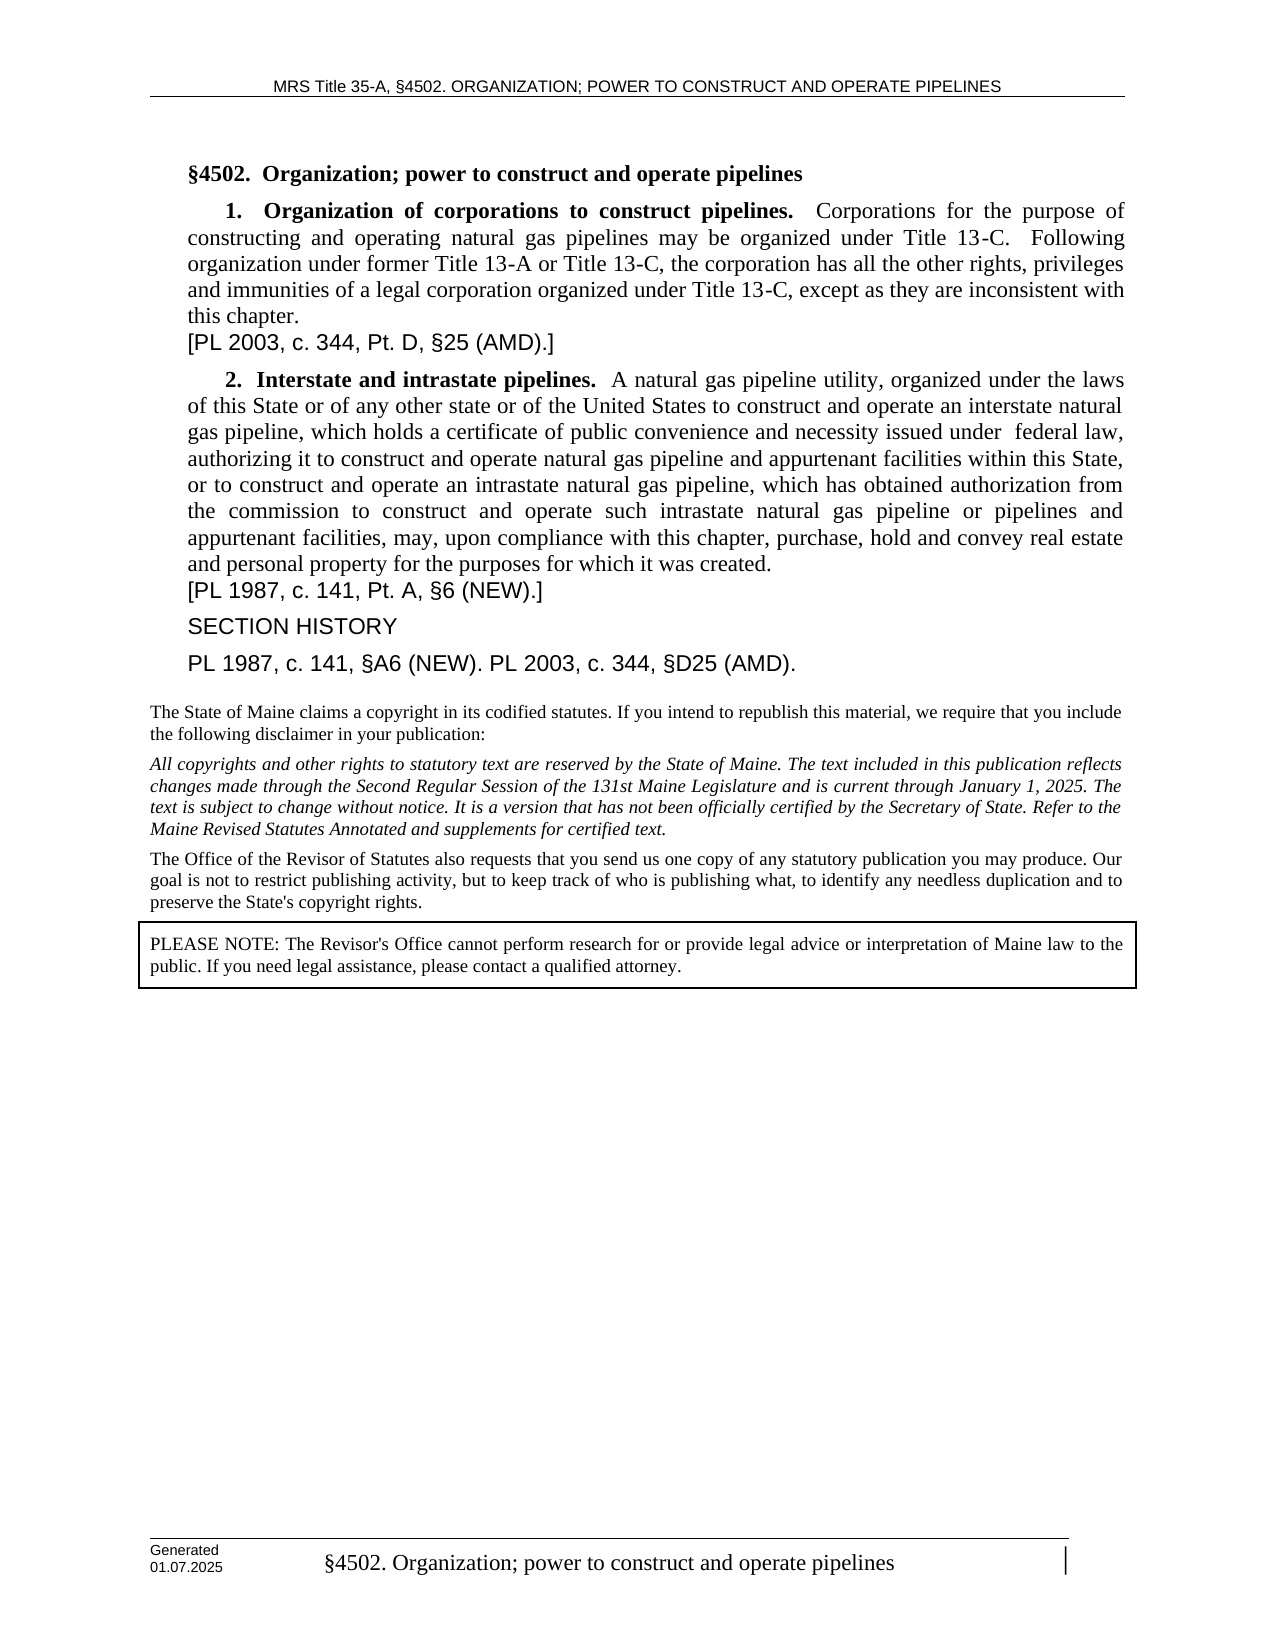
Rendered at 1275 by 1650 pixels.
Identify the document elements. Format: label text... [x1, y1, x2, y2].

text §4502. Organization; power to construct and operate pipelines [187, 160, 1125, 187]
text [PL 2003, c. 344, Pt. D, §25 (AMD).] [187, 329, 1125, 355]
text 2. Interstate and intrastate pipelines. A natural gas pipeline utility, organized under the laws of this State or of any other state or of the United States to construct and operate an interstate natural gas pipeline, which holds a certificate of public convenience and necessity issued under federal law, authorizing it to construct and operate natural gas pipeline and appurtenant facilities within this State, or to construct and operate an intrastate natural gas pipeline, which has obtained authorization from the commission to construct and operate such intrastate natural gas pipeline or pipelines and appurtenant facilities, may, upon compliance with this chapter, purchase, hold and convey real estate and personal property for the purposes for which it was created. [187, 366, 1125, 577]
text All copyrights and other rights to statutory text are reserved by the State of Maine. The text included in this publication reflects changes made through the Second Regular Session of the 131st Maine Legislature and is current through January 1, 2025 . The text is subject to change without notice. It is a version that has not been officially certified by the Secretary of State. Refer to the Maine Revised Statutes Annotated and supplements for certified text. [150, 753, 1125, 839]
text 1. Organization of corporations to construct pipelines. Corporations for the purpose of constructing and operating natural gas pipelines may be organized under Title 13‑C. Following organization under former Title 13‑A or Title 13‑C, the corporation has all the other rights, privileges and immunities of a legal corporation organized under Title 13‑C, except as they are inconsistent with this chapter. [187, 197, 1125, 329]
text SECTION HISTORY [187, 613, 1125, 640]
text [PL 1987, c. 141, Pt. A, §6 (NEW).] [187, 577, 1125, 603]
text The State of Maine claims a copyright in its codified statutes. If you intend to republish this material, we require that you include the following disclaimer in your publication: [150, 701, 1125, 744]
text PLEASE NOTE: The Revisor's Office cannot perform research for or provide legal advice or interpretation of Maine law to the public. If you need legal assistance, please contact a qualified attorney. [140, 923, 1135, 987]
text The Office of the Revisor of Statutes also requests that you send us one copy of any statutory publication you may produce. Our goal is not to restrict publishing activity, but to keep track of who is publishing what, to identify any needless duplication and to preserve the State's copyright rights. [150, 847, 1125, 912]
text PL 1987, c. 141, §A6 (NEW). PL 2003, c. 344, §D25 (AMD). [187, 650, 1125, 676]
